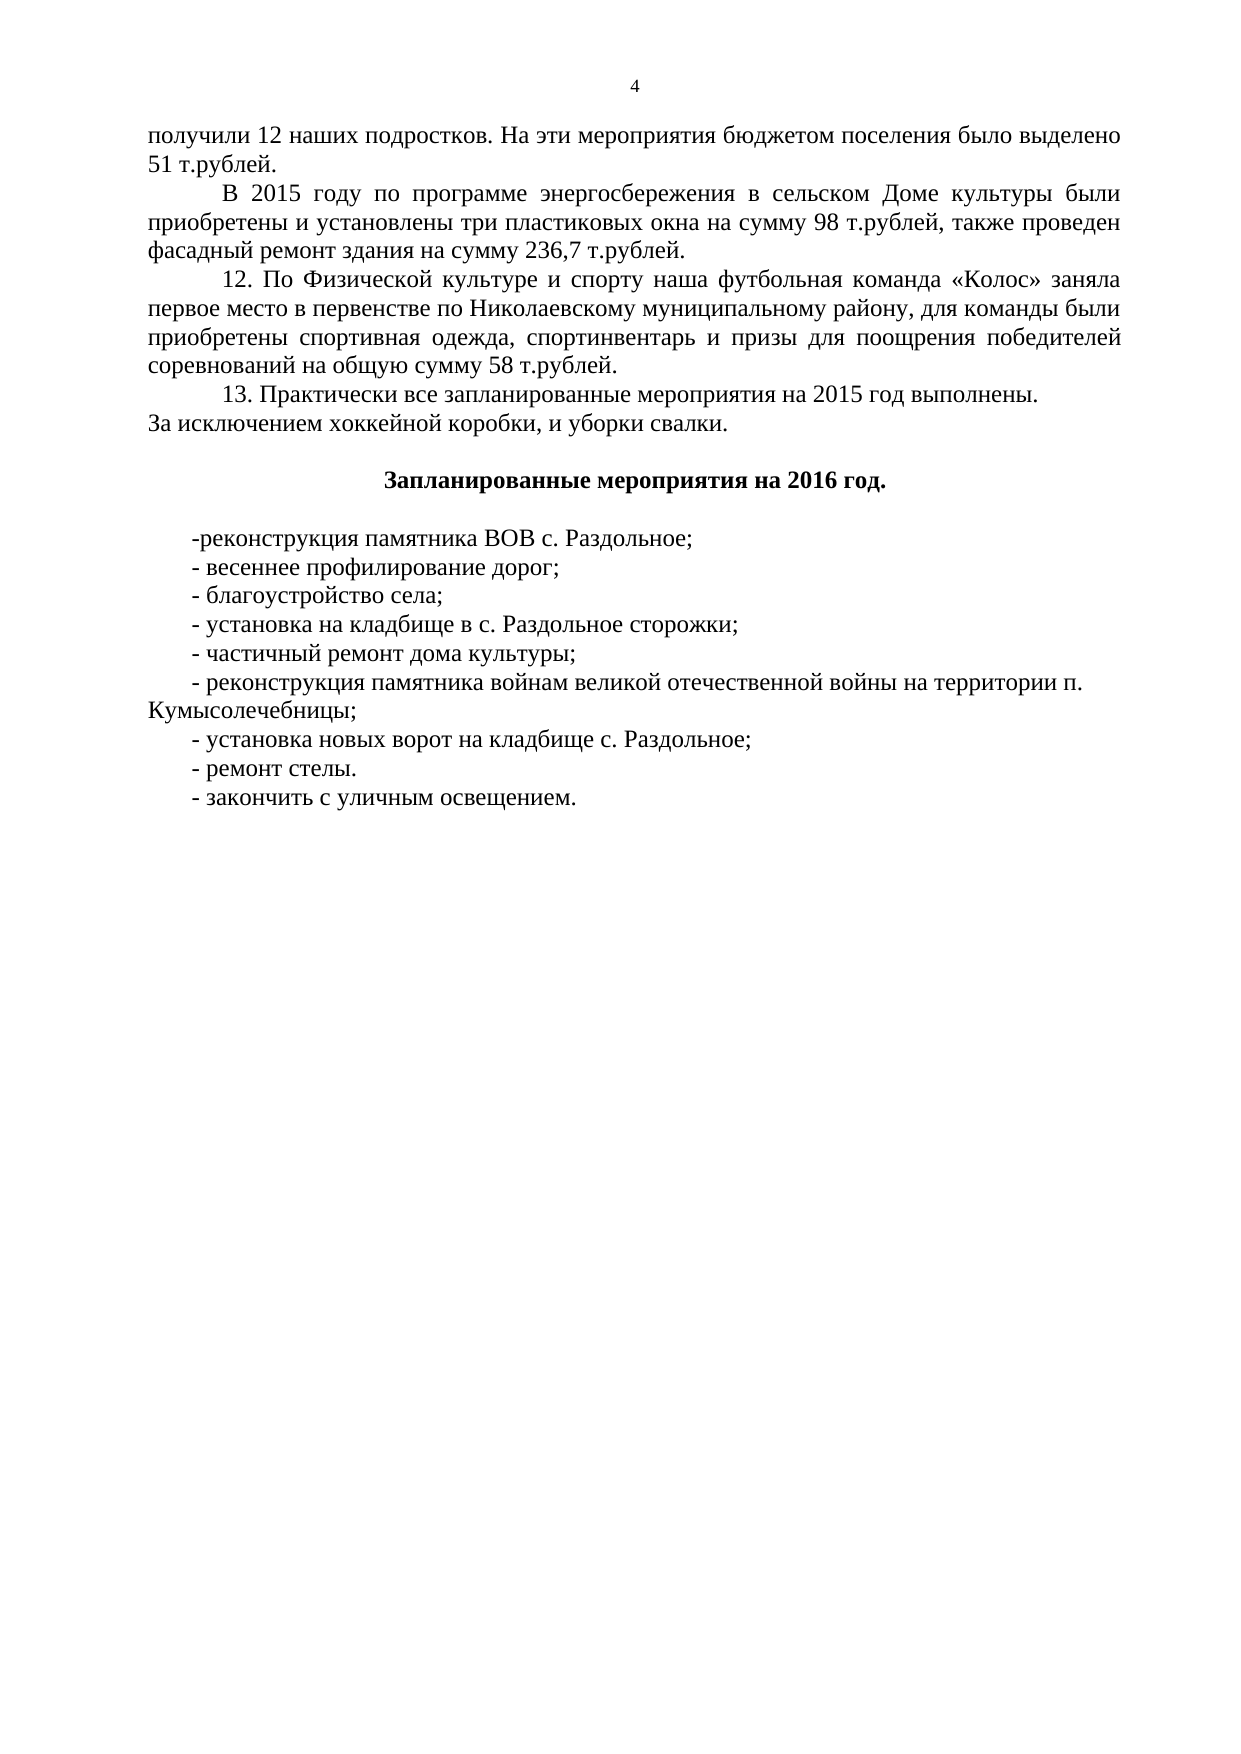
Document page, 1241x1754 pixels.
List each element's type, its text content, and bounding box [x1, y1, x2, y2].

text В 2015 году по программе энергосбережения в сельском Доме культуры были приобретены и установлены три пластиковых окна на сумму 98 т.рублей, также проведен фасадный ремонт здания на сумму 236,7 т.рублей. [148, 178, 1122, 264]
text 13. Практически все запланированные мероприятия на 2015 год выполнены. [148, 379, 1122, 408]
text - благоустройство села; [148, 581, 1122, 609]
text - установка новых ворот на кладбище с. Раздольное; [148, 724, 1122, 753]
text 12. По Физической культуре и спорту наша футбольная команда «Колос» заняла первое место в первенстве по Николаевскому муниципальному району, для команды были приобретены спортивная одежда, спортинвентарь и призы для поощрения победителей соревнований на общую сумму 58 т.рублей. [148, 264, 1122, 379]
text - частичный ремонт дома культуры; [148, 638, 1122, 667]
text - установка на кладбище в с. Раздольное сторожки; [148, 609, 1122, 638]
text Запланированные мероприятия на 2016 год. [148, 466, 1122, 494]
text - закончить с уличным освещением. [148, 782, 1122, 811]
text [148, 121, 1122, 178]
text - ремонт стелы. [148, 753, 1122, 782]
text - весеннее профилирование дорог; [148, 552, 1122, 581]
text -реконструкция памятника ВОВ с. Раздольное; [148, 523, 1122, 552]
text - реконструкция памятника войнам великой отечественной войны на территории п. Кумысолечебницы; [148, 667, 1122, 724]
text За исключением хоккейной коробки, и уборки свалки. [148, 408, 1122, 437]
